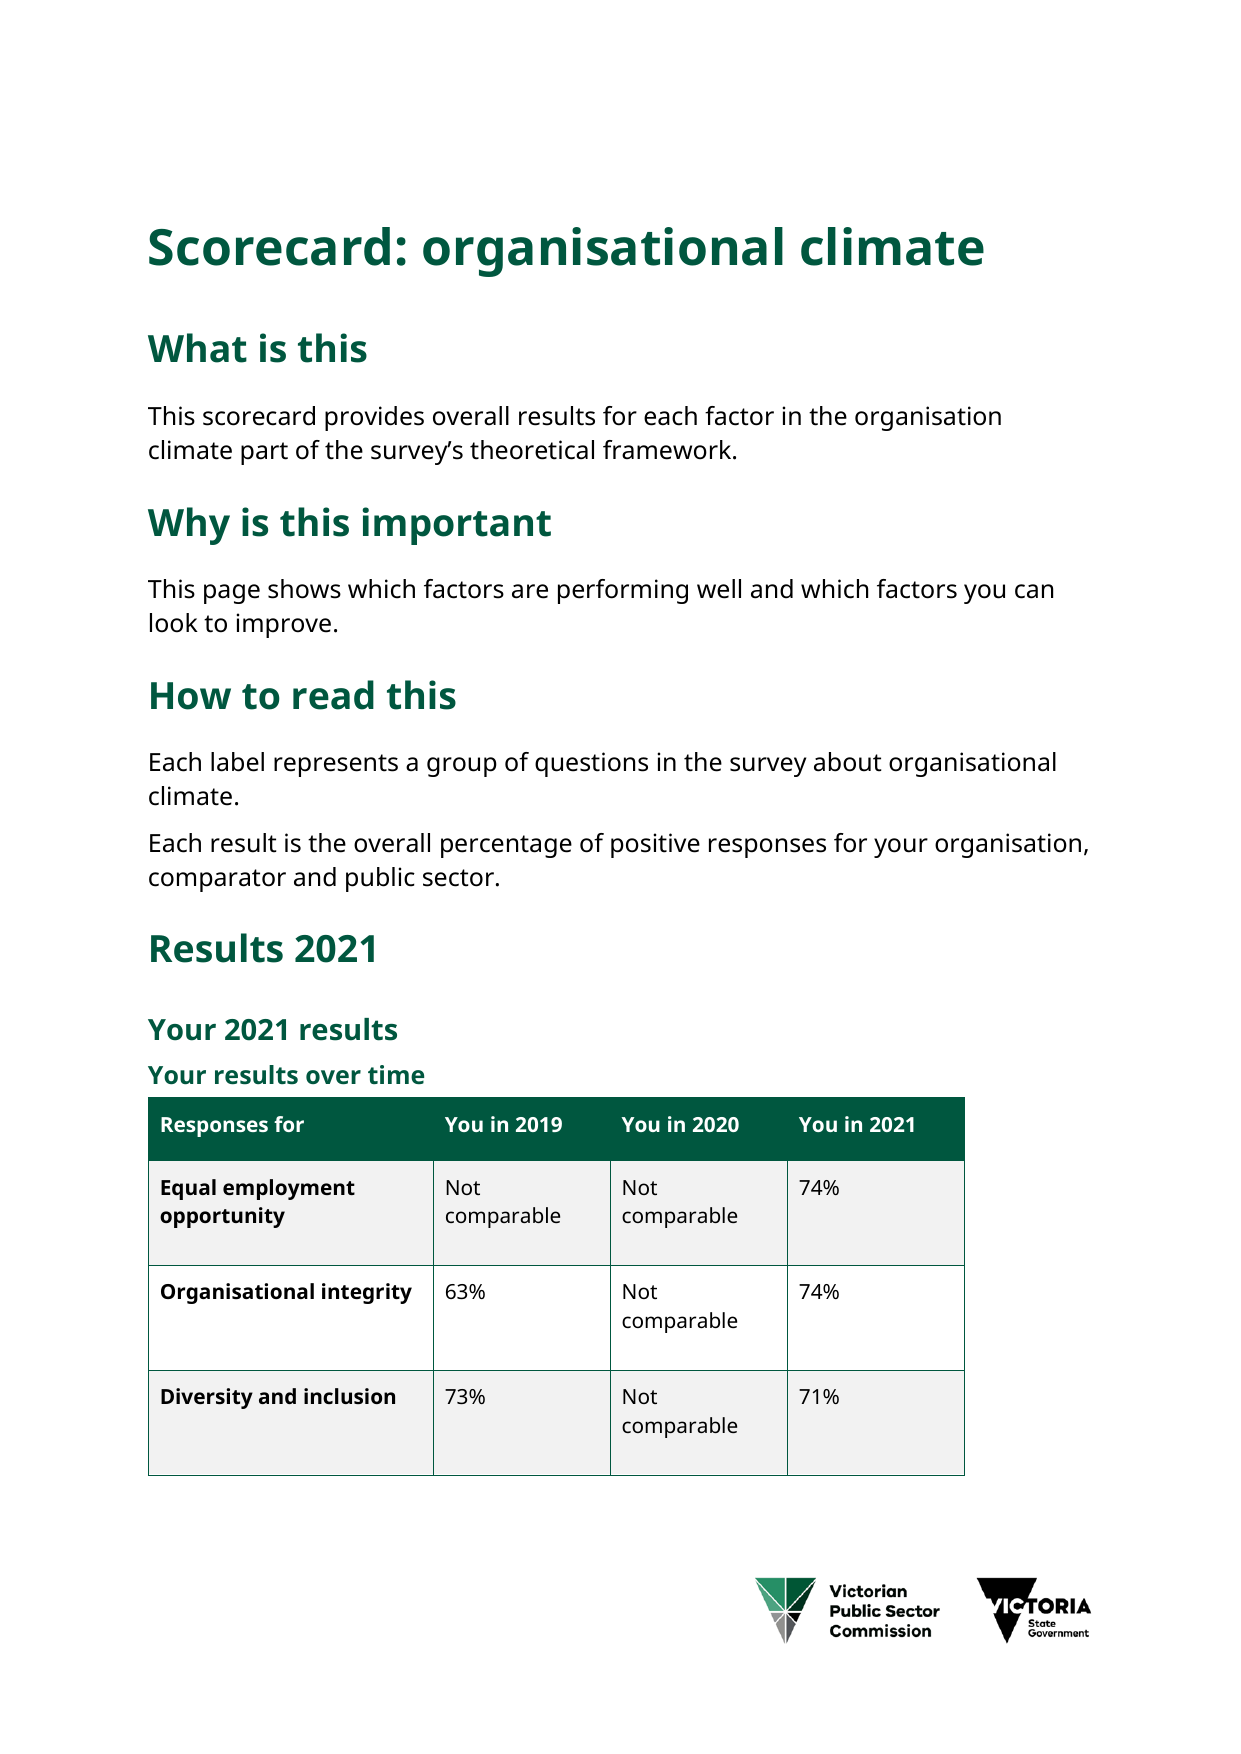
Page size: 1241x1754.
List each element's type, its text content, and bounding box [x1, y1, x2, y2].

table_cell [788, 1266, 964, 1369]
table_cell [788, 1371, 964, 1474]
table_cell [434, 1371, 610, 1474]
subtitle Scorecard: organisational climate [148, 212, 1092, 280]
picture [754, 1577, 1093, 1645]
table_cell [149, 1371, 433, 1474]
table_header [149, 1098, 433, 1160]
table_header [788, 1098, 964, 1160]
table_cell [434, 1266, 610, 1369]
text This scorecard provides overall results for each factor in the organisation climate part of the survey’s theoretical framework. [148, 398, 1092, 467]
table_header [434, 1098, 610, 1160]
subtitle Your 2021 results [148, 1009, 1092, 1048]
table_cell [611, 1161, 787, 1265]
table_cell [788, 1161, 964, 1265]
subtitle How to read this [148, 669, 1092, 720]
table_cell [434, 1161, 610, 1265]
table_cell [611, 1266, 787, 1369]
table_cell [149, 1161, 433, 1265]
text Each label represents a group of questions in the survey about organisational climate. [148, 745, 1092, 813]
text This page shows which factors are performing well and which factors you can look to improve. [148, 572, 1092, 640]
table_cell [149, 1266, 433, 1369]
text Each result is the overall percentage of positive responses for your organisation, comparator and public sector. [148, 825, 1092, 893]
subtitle Your results over time [148, 1058, 1092, 1092]
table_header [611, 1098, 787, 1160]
subtitle Why is this important [148, 496, 1092, 547]
subtitle What is this [148, 323, 1092, 374]
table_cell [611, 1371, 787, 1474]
subtitle Results 2021 [148, 923, 1092, 974]
